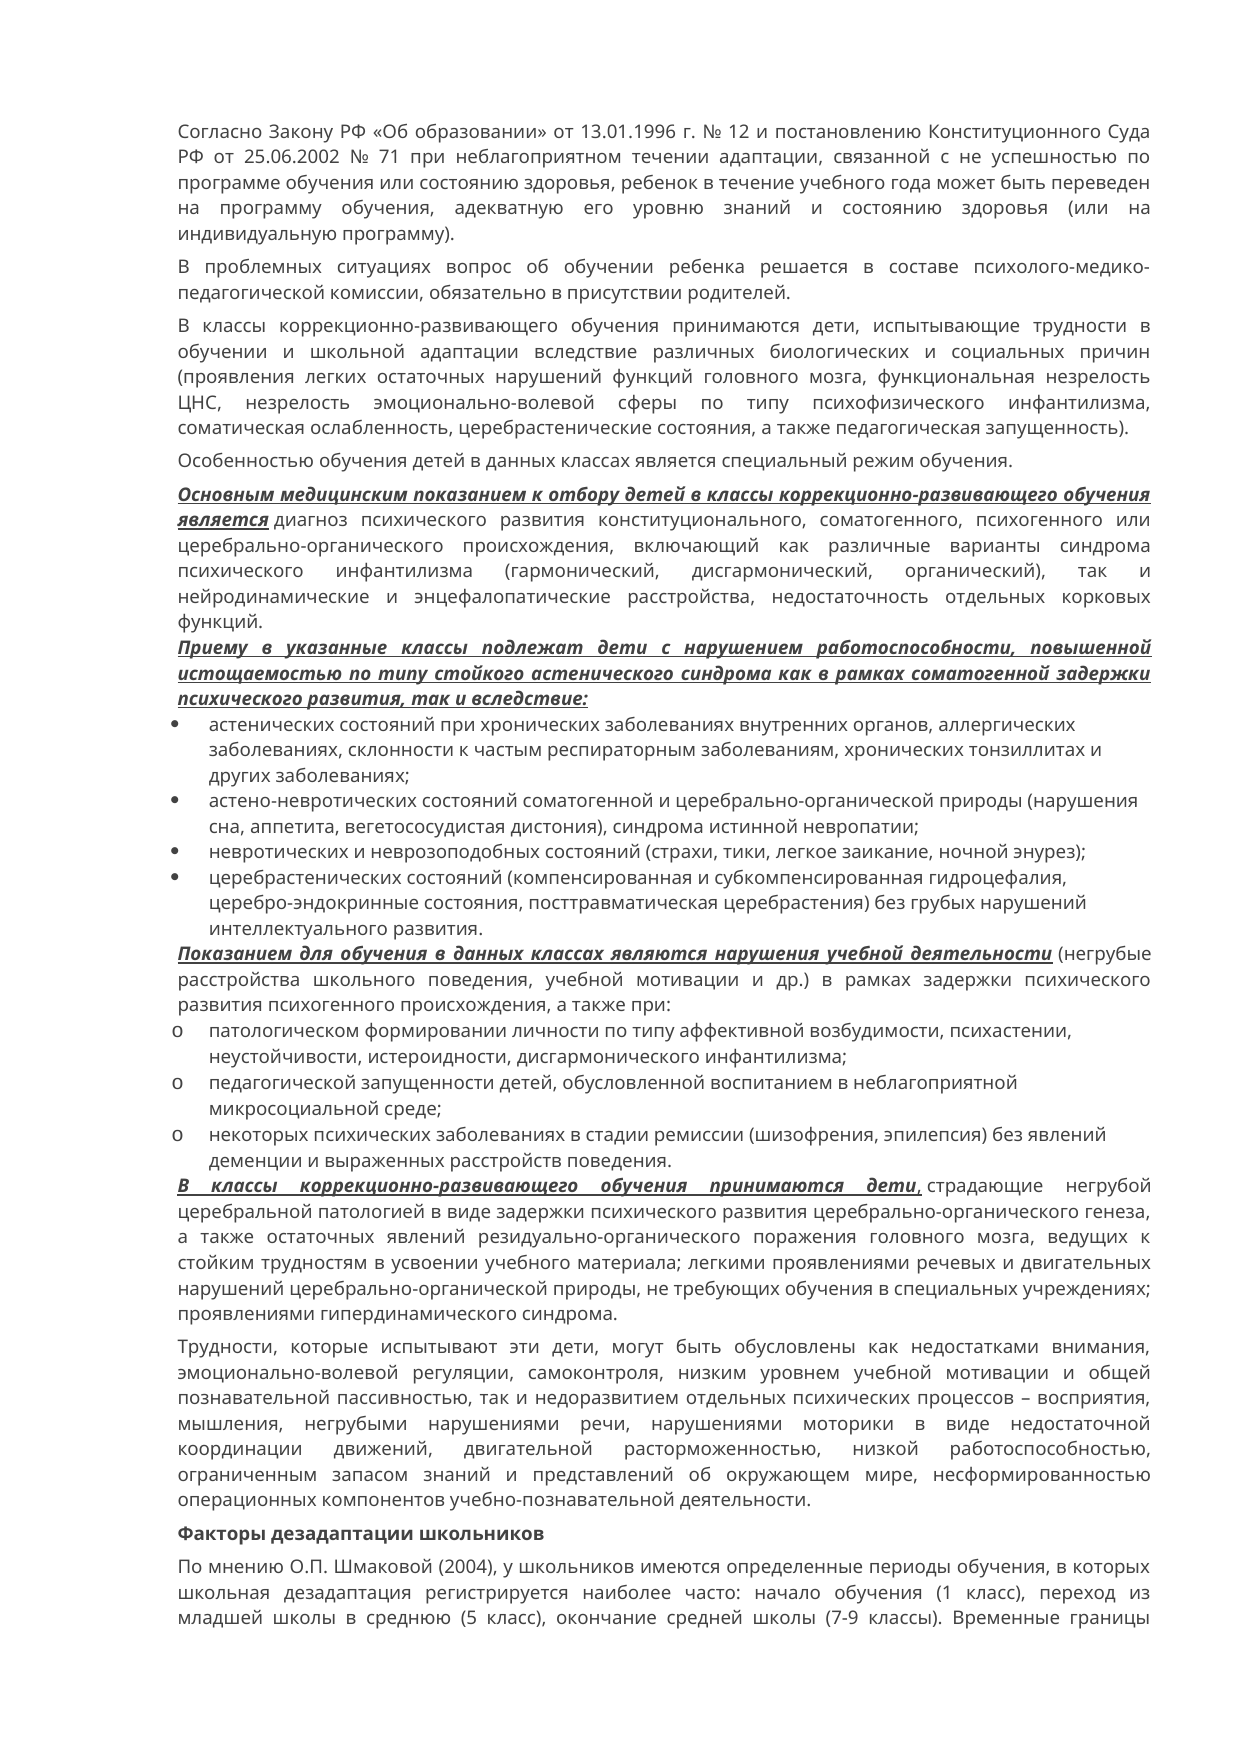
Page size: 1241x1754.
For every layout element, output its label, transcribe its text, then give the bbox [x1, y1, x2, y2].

list церебрастенических состояний (компенсированная и субкомпенсированная гидроцефалия, церебро-эндокринные состояния, посттравматическая церебрастения) без грубых нарушений интеллектуального развития. [171, 864, 1152, 941]
text Согласно Закону РФ «Об образовании» от 13.01.1996 г. № 12 и постановлению Конституционного Суда РФ от 25.06.2002 № 71 при неблагоприятном течении адаптации, связанной с не успешностью по программе обучения или состоянию здоровья, ребенок в течение учебного года может быть переведен на программу обучения, адекватную его уровню знаний и состоянию здоровья (или на индивидуальную программу). [177, 118, 1152, 246]
text Приему в указанные классы подлежат дети с нарушением работоспособности, повышенной истощаемостью по типу стойкого астенического синдрома как в рамках соматогенной задержки психического развития, так и вследствие: [177, 657, 1152, 711]
text Показанием для обучения в данных классах являются нарушения учебной деятельности (негрубые расстройства школьного поведения, учебной мотивации и др.) в рамках задержки психического развития психогенного происхождения, а также при: [177, 941, 1152, 1017]
list астено-невротических состояний соматогенной и церебрально-органической природы (нарушения сна, аппетита, вегетососудистая дистония), синдрома истинной невропатии; [171, 787, 1152, 838]
list астенических состояний при хронических заболеваниях внутренних органов, аллергических заболеваниях, склонности к частым респираторным заболеваниям, хронических тонзиллитах и других заболеваниях; [171, 711, 1152, 787]
text Приему в указанные классы подлежат дети с нарушением работоспособности, повышенной истощаемостью по типу стойкого астенического синдрома как в рамках соматогенной задержки психического развития, так и вследствие: [177, 634, 1152, 656]
list невротических и неврозоподобных состояний (страхи, тики, легкое заикание, ночной энурез); [171, 838, 1152, 864]
text В проблемных ситуациях вопрос об обучении ребенка решается в составе психолого-медико-педагогической комиссии, обязательно в присутствии родителей. [177, 253, 1152, 304]
list педагогической запущенности детей, обусловленной воспитанием в неблагоприятной микросоциальной среде; [171, 1069, 1152, 1121]
text В классы коррекционно-развивающего обучения принимаются дети, страдающие негрубой церебральной патологией в виде задержки психического развития церебрально-органического генеза, а также остаточных явлений резидуально-органического поражения головного мозга, ведущих к стойким трудностям в усвоении учебного материала; легкими проявлениями речевых и двигательных нарушений церебрально-органической природы, не требующих обучения в специальных учреждениях; проявлениями гипердинамического синдрома. [177, 1173, 1152, 1326]
text Основным медицинским показанием к отбору детей в классы коррекционно-развивающего обучения является диагноз психического развития конституционального, соматогенного, психогенного или церебрально-органического происхождения, включающий как различные варианты синдрома психического инфантилизма (гармонический, дисгармонический, органический), так и нейродинамические и энцефалопатические расстройства, недостаточность отдельных корковых функций. [177, 481, 1152, 634]
list патологическом формировании личности по типу аффективной возбудимости, психастении, неустойчивости, истероидности, дисгармонического инфантилизма; [171, 1017, 1152, 1069]
text Трудности, которые испытывают эти дети, могут быть обусловлены как недостатками внимания, эмоционально-волевой регуляции, самоконтроля, низким уровнем учебной мотивации и общей познавательной пассивностью, так и недоразвитием отдельных психических процессов – восприятия, мышления, негрубыми нарушениями речи, нарушениями моторики в виде недостаточной координации движений, двигательной расторможенностью, низкой работоспособностью, ограниченным запасом знаний и представлений об окружающем мире, несформированностью операционных компонентов учебно-познавательной деятельности. [177, 1334, 1152, 1512]
list некоторых психических заболеваниях в стадии ремиссии (шизофрения, эпилепсия) без явлений деменции и выраженных расстройств поведения. [171, 1121, 1152, 1173]
text Особенностью обучения детей в данных классах является специальный режим обучения. [177, 448, 1152, 473]
text В классы коррекционно-развивающего обучения принимаются дети, испытывающие трудности в обучении и школьной адаптации вследствие различных биологических и социальных причин (проявления легких остаточных нарушений функций головного мозга, функциональная незрелость ЦНС, незрелость эмоционально-волевой сферы по типу психофизического инфантилизма, соматическая ослабленность, церебрастенические состояния, а также педагогическая запущенность). [177, 312, 1152, 440]
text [177, 1553, 1152, 1630]
text Факторы дезадаптации школьников [177, 1520, 1152, 1546]
